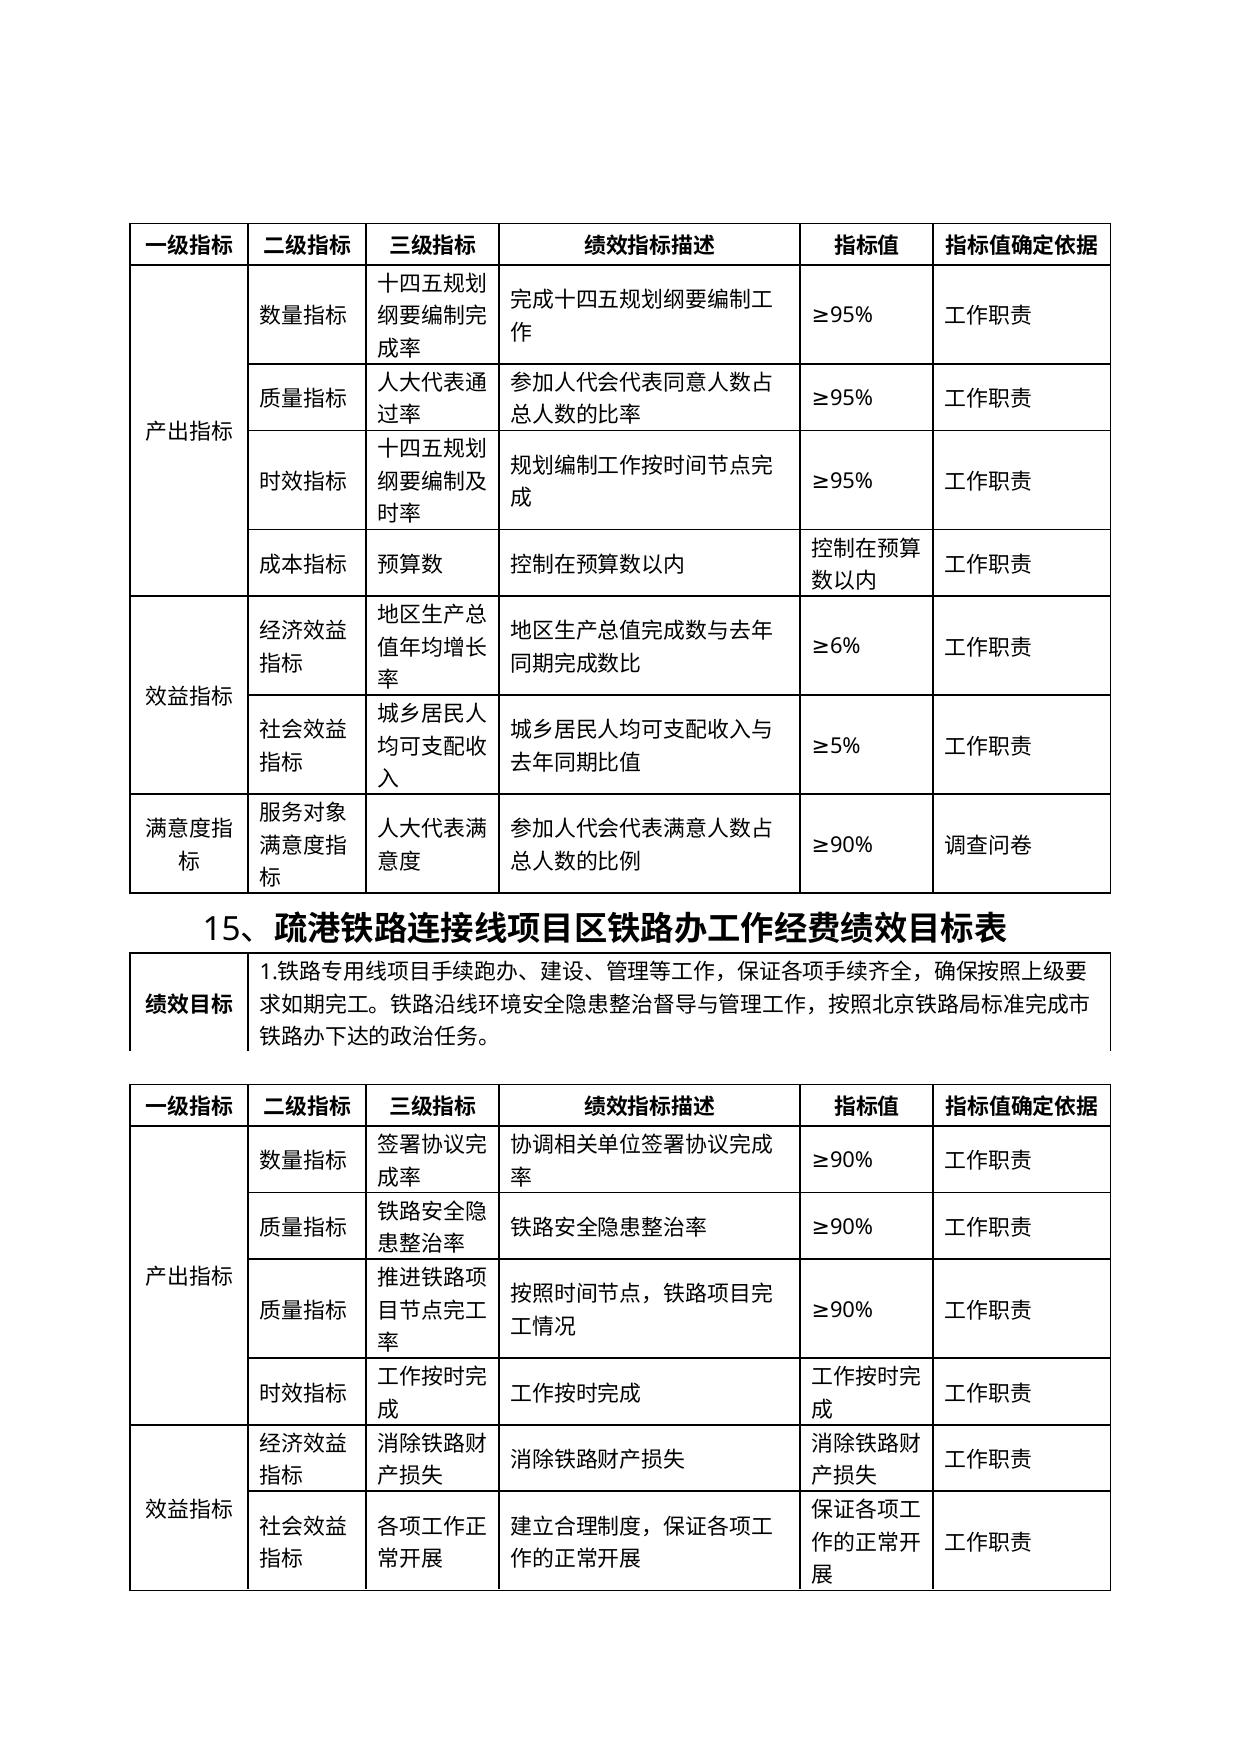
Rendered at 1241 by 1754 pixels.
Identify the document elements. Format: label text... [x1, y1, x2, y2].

table_cell ≥90% [801, 1193, 932, 1258]
table_cell 推进铁路项目节点完工率 [367, 1260, 498, 1357]
table_cell 规划编制工作按时间节点完成 [500, 431, 799, 528]
table_cell 控制在预算数以内 [500, 530, 799, 595]
table_cell 成本指标 [249, 530, 365, 595]
table_cell 数量指标 [249, 266, 365, 363]
table_header 二级指标 [249, 224, 365, 264]
table_header 一级指标 [131, 224, 247, 264]
table_cell 调查问卷 [934, 795, 1110, 892]
text 15、疏港铁路连接线项目区铁路办工作经费绩效目标表 [136, 894, 1104, 952]
table_cell 质量指标 [249, 1260, 365, 1357]
table_cell 十四五规划纲要编制及时率 [367, 431, 498, 528]
table_header 绩效目标 [131, 954, 247, 1051]
table_cell 各项工作正常开展 [367, 1492, 498, 1589]
table_cell 工作职责 [934, 597, 1110, 694]
table_header 三级指标 [367, 224, 498, 264]
table_cell ≥95% [801, 365, 932, 429]
table_cell 工作按时完成 [500, 1359, 799, 1424]
table_cell 控制在预算数以内 [801, 530, 932, 595]
table_cell 人大代表通过率 [367, 365, 498, 429]
table_cell 数量指标 [249, 1127, 365, 1192]
table_cell 满意度指标 [131, 795, 247, 892]
table_cell 工作职责 [934, 266, 1110, 363]
table_cell 工作职责 [934, 1260, 1110, 1357]
table_cell 地区生产总值年均增长率 [367, 597, 498, 694]
table_header 二级指标 [249, 1085, 365, 1125]
table_cell 参加人代会代表满意人数占总人数的比例 [500, 795, 799, 892]
table_cell 工作职责 [934, 1492, 1110, 1589]
table_cell 城乡居民人均可支配收入与去年同期比值 [500, 696, 799, 793]
table_header 三级指标 [367, 1085, 498, 1125]
table_cell ≥5% [801, 696, 932, 793]
table_cell 工作职责 [934, 1127, 1110, 1192]
table_cell 预算数 [367, 530, 498, 595]
table_cell 十四五规划纲要编制完成率 [367, 266, 498, 363]
table_cell 工作按时完成 [367, 1359, 498, 1424]
table_cell 服务对象满意度指标 [249, 795, 365, 892]
table_header 一级指标 [131, 1085, 247, 1125]
table_cell 铁路安全隐患整治率 [500, 1193, 799, 1258]
table_cell 人大代表满意度 [367, 795, 498, 892]
table_cell 签署协议完成率 [367, 1127, 498, 1192]
table_cell 消除铁路财产损失 [367, 1426, 498, 1490]
table_header 指标值确定依据 [934, 1085, 1110, 1125]
table_cell 工作职责 [934, 431, 1110, 528]
table_cell 质量指标 [249, 365, 365, 429]
table_cell 工作职责 [934, 696, 1110, 793]
table_cell 工作职责 [934, 365, 1110, 429]
table_cell 时效指标 [249, 431, 365, 528]
table_cell 效益指标 [131, 597, 247, 793]
table_cell 社会效益指标 [249, 1492, 365, 1589]
table_cell 工作职责 [934, 1193, 1110, 1258]
table_cell 产出指标 [131, 266, 247, 595]
table_cell 工作职责 [934, 1426, 1110, 1490]
table_cell ≥90% [801, 1127, 932, 1192]
table_cell 时效指标 [249, 1359, 365, 1424]
table_cell 参加人代会代表同意人数占总人数的比率 [500, 365, 799, 429]
table_cell ≥90% [801, 1260, 932, 1357]
table_cell 工作按时完成 [801, 1359, 932, 1424]
table_cell 地区生产总值完成数与去年同期完成数比 [500, 597, 799, 694]
table_cell 工作职责 [934, 530, 1110, 595]
table_cell 社会效益指标 [249, 696, 365, 793]
table_cell 城乡居民人均可支配收入 [367, 696, 498, 793]
table_cell 完成十四五规划纲要编制工作 [500, 266, 799, 363]
table_cell ≥90% [801, 795, 932, 892]
table_header 指标值 [801, 1085, 932, 1125]
table_cell 工作职责 [934, 1359, 1110, 1424]
table_cell 建立合理制度，保证各项工作的正常开展 [500, 1492, 799, 1589]
table_cell 效益指标 [131, 1426, 247, 1589]
table_header 绩效指标描述 [500, 1085, 799, 1125]
table_cell ≥6% [801, 597, 932, 694]
table_cell 产出指标 [131, 1127, 247, 1424]
table_header 绩效指标描述 [500, 224, 799, 264]
table_header 指标值确定依据 [934, 224, 1110, 264]
table_cell 消除铁路财产损失 [500, 1426, 799, 1490]
table_cell ≥95% [801, 431, 932, 528]
table_cell ≥95% [801, 266, 932, 363]
table_cell 协调相关单位签署协议完成率 [500, 1127, 799, 1192]
table_cell 经济效益指标 [249, 597, 365, 694]
table_cell 铁路安全隐患整治率 [367, 1193, 498, 1258]
table_header 指标值 [801, 224, 932, 264]
table_cell 按照时间节点，铁路项目完工情况 [500, 1260, 799, 1357]
table_cell 经济效益指标 [249, 1426, 365, 1490]
table_cell 质量指标 [249, 1193, 365, 1258]
table_cell 保证各项工作的正常开展 [801, 1492, 932, 1589]
table_cell 消除铁路财产损失 [801, 1426, 932, 1490]
table_header 1.铁路专用线项目手续跑办、建设、管理等工作，保证各项手续齐全，确保按照上级要求如期完工。铁路沿线环境安全隐患整治督导与管理工作，按照北京铁路局标准完成市铁路办下达的政治任务。 [249, 954, 1110, 1051]
